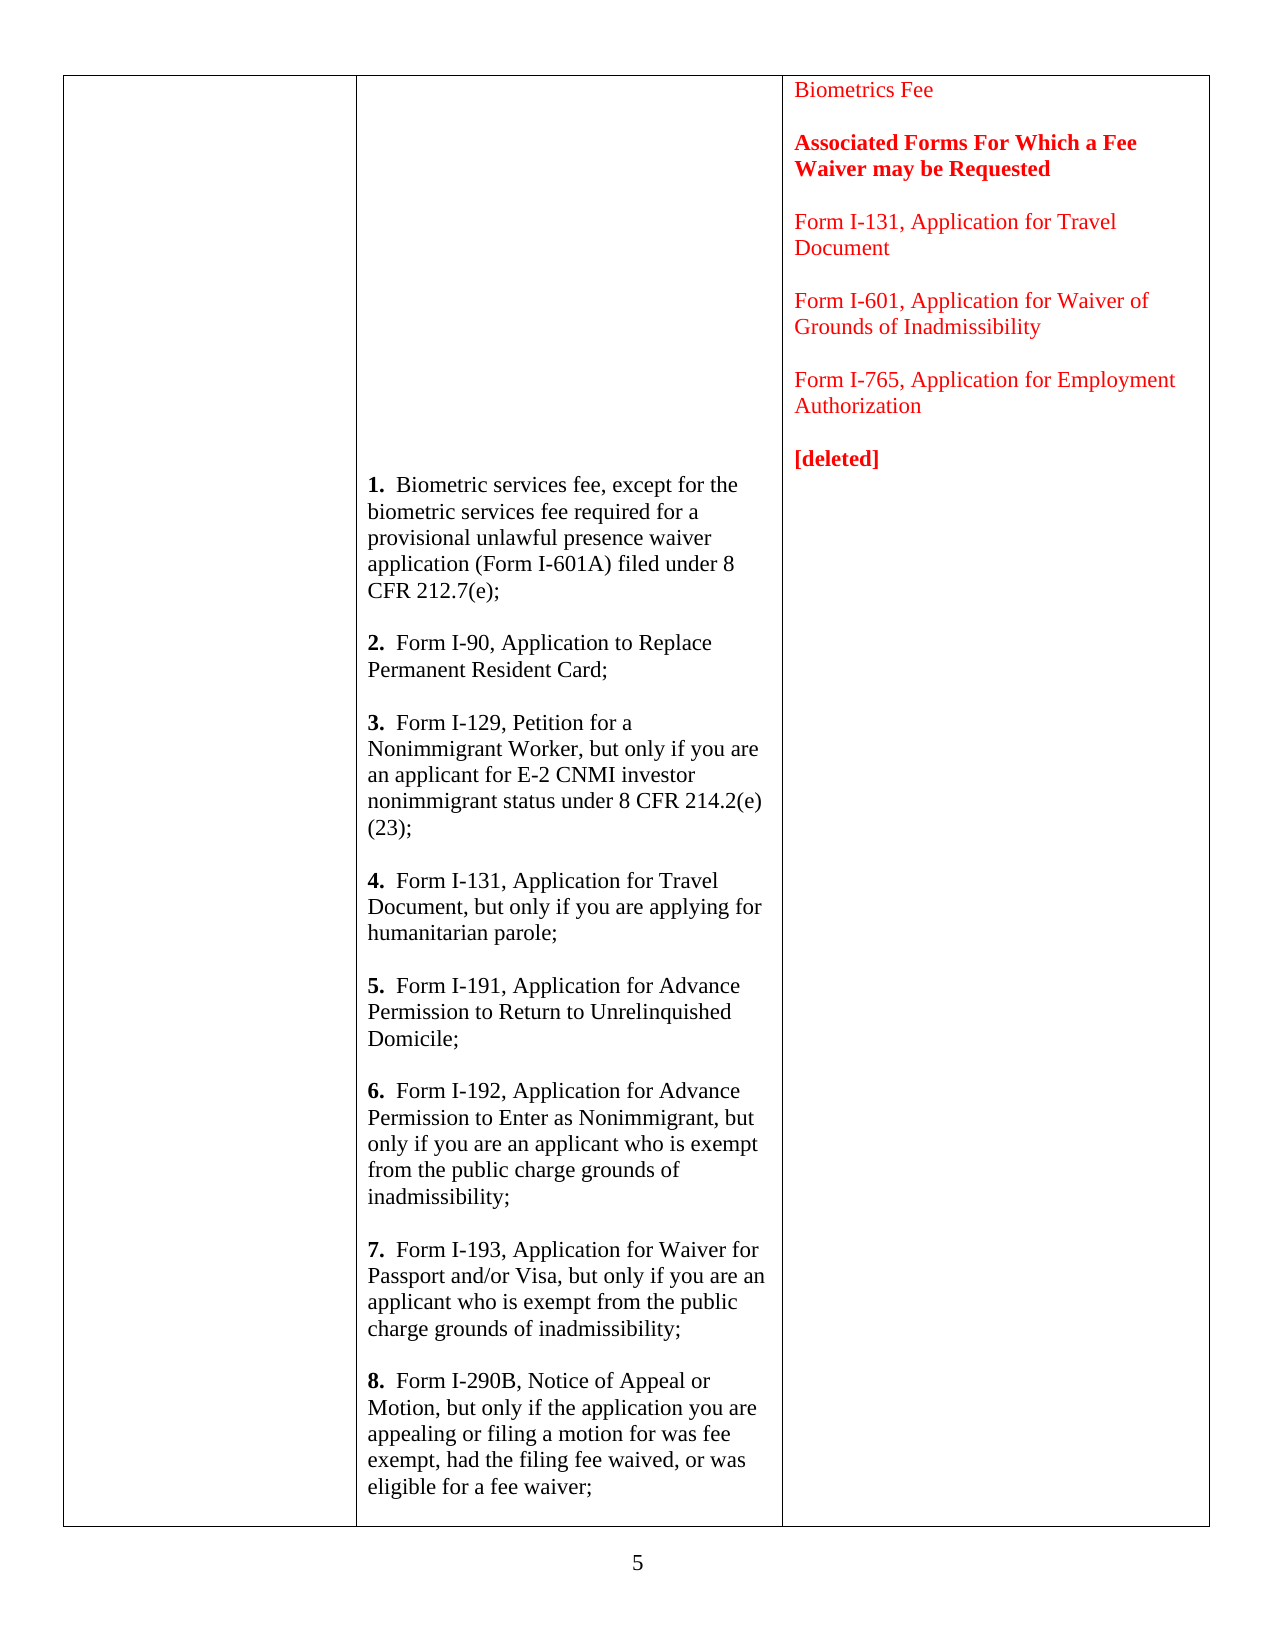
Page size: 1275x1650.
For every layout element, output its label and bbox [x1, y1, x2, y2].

table_cell [357, 76, 782, 1526]
table_cell [783, 76, 1209, 1526]
table_cell [64, 76, 356, 1526]
